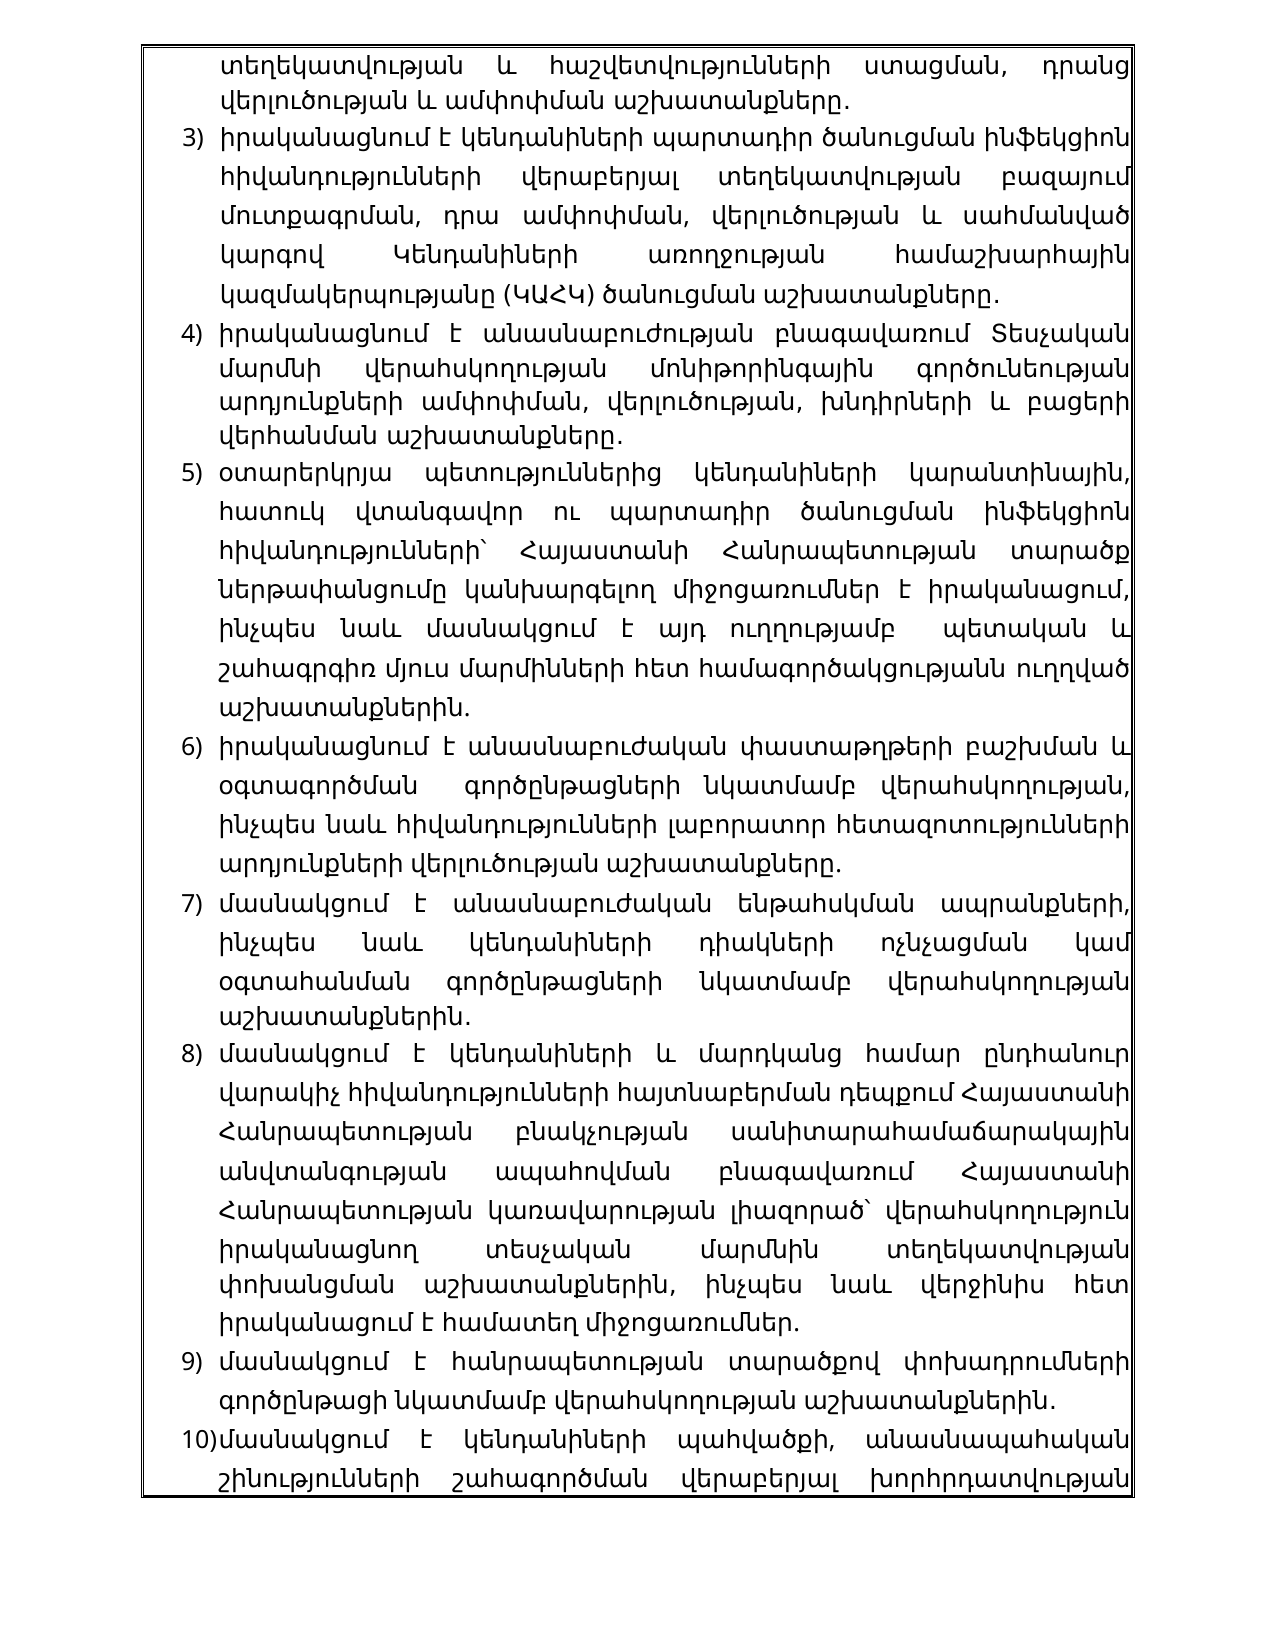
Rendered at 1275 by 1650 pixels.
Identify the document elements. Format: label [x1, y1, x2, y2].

table_cell [144, 48, 1131, 1495]
